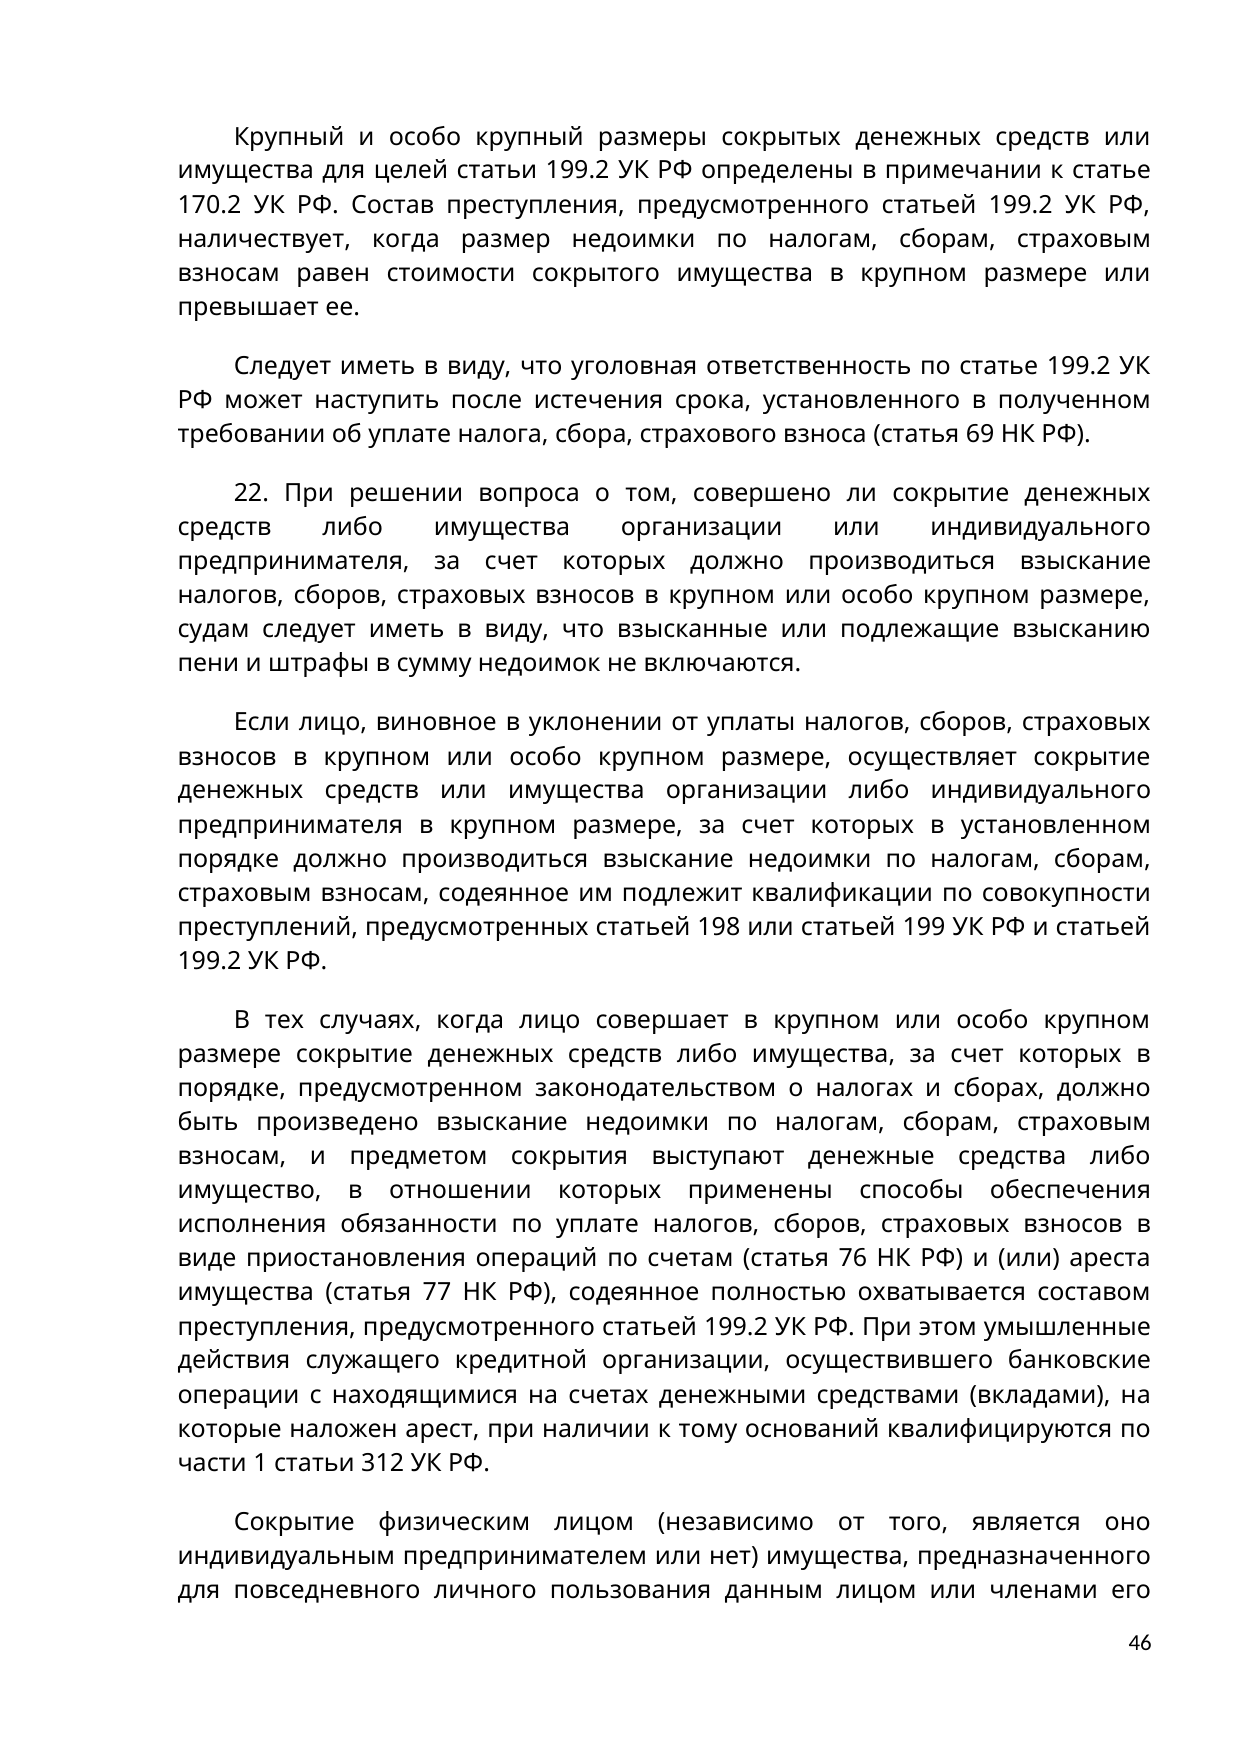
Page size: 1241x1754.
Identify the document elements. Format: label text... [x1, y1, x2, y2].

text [177, 1503, 1152, 1606]
text Если лицо, виновное в уклонении от уплаты налогов, сборов, страховых взносов в крупном или особо крупном размере, осуществляет сокрытие денежных средств или имущества организации либо индивидуального предпринимателя в крупном размере, за счет которых в установленном порядке должно производиться взыскание недоимки по налогам, сборам, страховым взносам, содеянное им подлежит квалификации по совокупности преступлений, предусмотренных статьей 198 или статьей 199 УК РФ и статьей 199.2 УК РФ. [177, 704, 1152, 977]
text Крупный и особо крупный размеры сокрытых денежных средств или имущества для целей статьи 199.2 УК РФ определены в примечании к статье 170.2 УК РФ. Состав преступления, предусмотренного статьей 199.2 УК РФ, наличествует, когда размер недоимки по налогам, сборам, страховым взносам равен стоимости сокрытого имущества в крупном размере или превышает ее. [177, 118, 1152, 322]
text В тех случаях, когда лицо совершает в крупном или особо крупном размере сокрытие денежных средств либо имущества, за счет которых в порядке, предусмотренном законодательством о налогах и сборах, должно быть произведено взыскание недоимки по налогам, сборам, страховым взносам, и предметом сокрытия выступают денежные средства либо имущество, в отношении которых применены способы обеспечения исполнения обязанности по уплате налогов, сборов, страховых взносов в виде приостановления операций по счетам (статья 76 НК РФ) и (или) ареста имущества (статья 77 НК РФ), содеянное полностью охватывается составом преступления, предусмотренного статьей 199.2 УК РФ. При этом умышленные действия служащего кредитной организации, осуществившего банковские операции с находящимися на счетах денежными средствами (вкладами), на которые наложен арест, при наличии к тому оснований квалифицируются по части 1 статьи 312 УК РФ. [177, 1002, 1152, 1478]
text 22. При решении вопроса о том, совершено ли сокрытие денежных средств либо имущества организации или индивидуального предпринимателя, за счет которых должно производиться взыскание налогов, сборов, страховых взносов в крупном или особо крупном размере, судам следует иметь в виду, что взысканные или подлежащие взысканию пени и штрафы в сумму недоимок не включаются. [177, 475, 1152, 679]
text Следует иметь в виду, что уголовная ответственность по статье 199.2 УК РФ может наступить после истечения срока, установленного в полученном требовании об уплате налога, сбора, страхового взноса (статья 69 НК РФ). [177, 347, 1152, 450]
